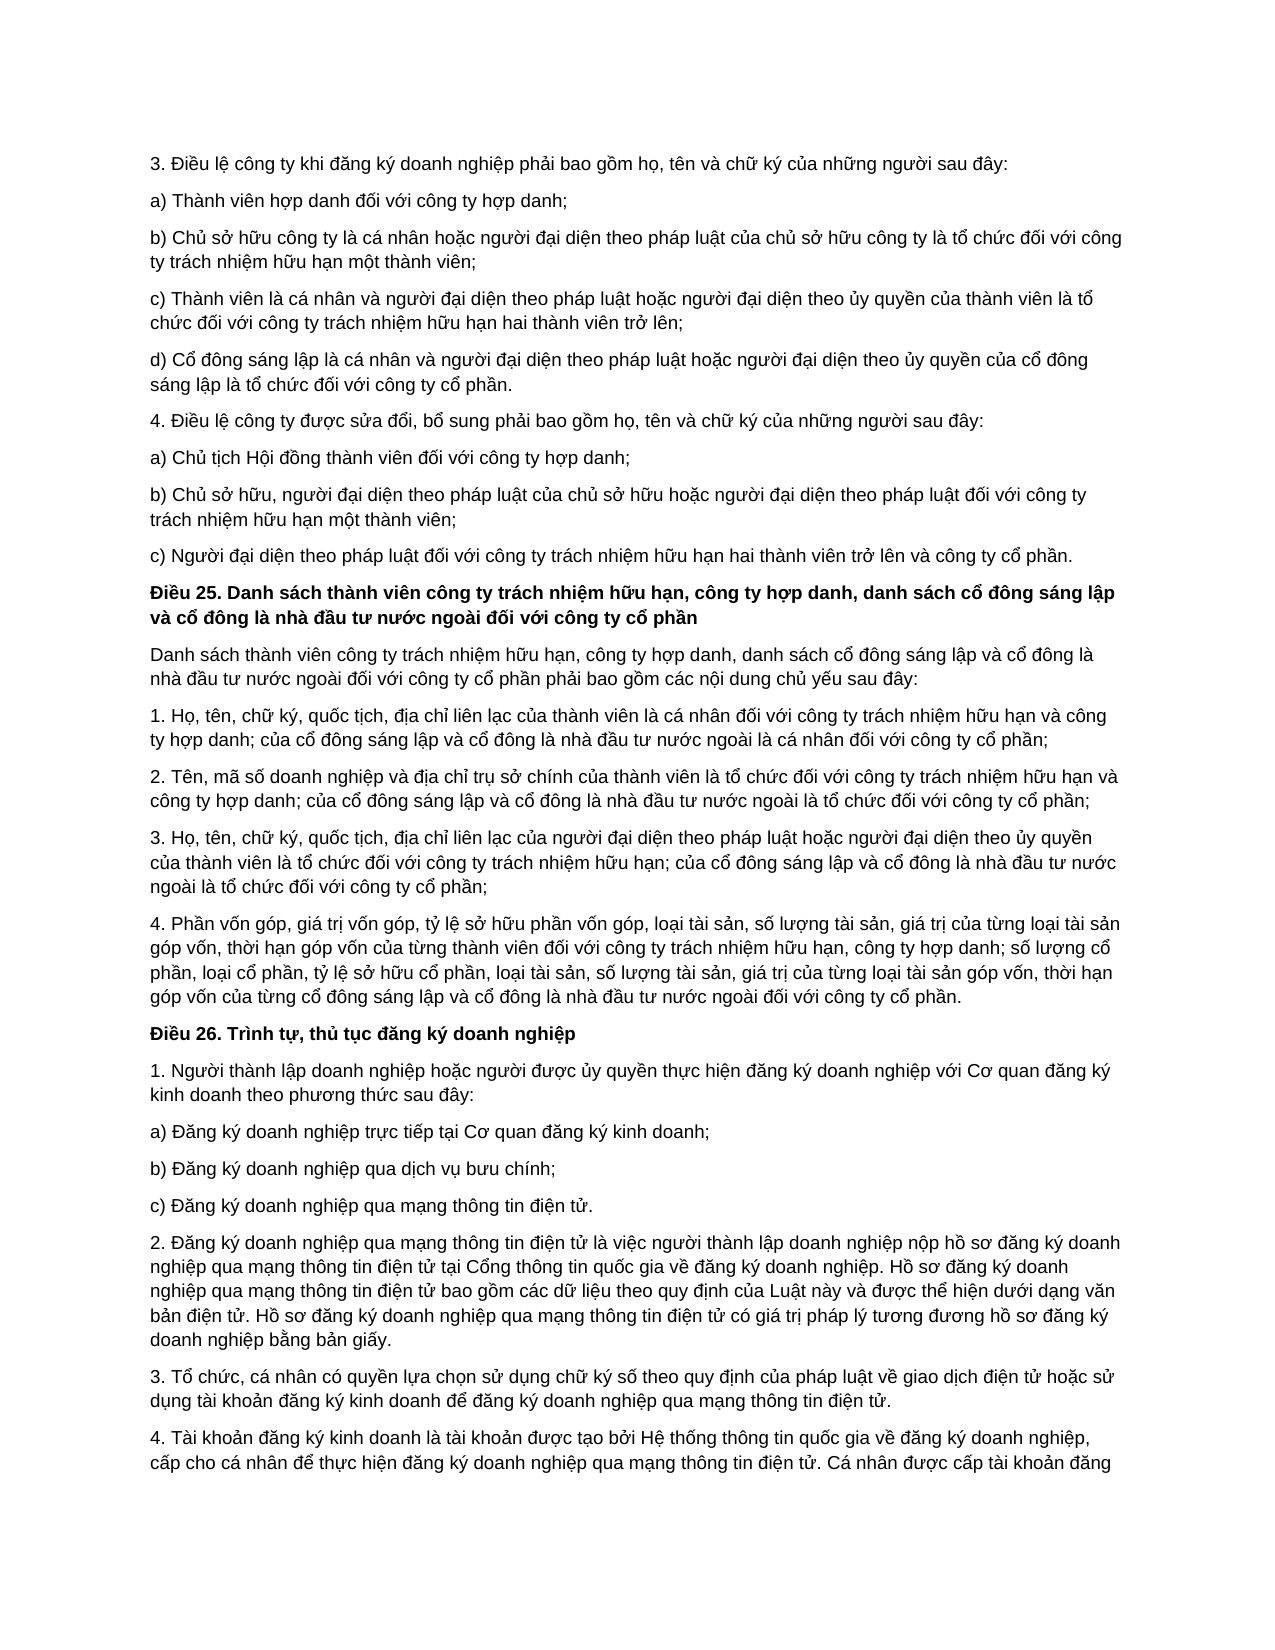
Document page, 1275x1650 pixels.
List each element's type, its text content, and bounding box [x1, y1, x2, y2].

text Điều 26. Trình tự, thủ tục đăng ký doanh nghiệp [150, 1020, 1125, 1044]
text 3. Họ, tên, chữ ký, quốc tịch, địa chỉ liên lạc của người đại diện theo pháp luật hoặc người đại diện theo ủy quyền của thành viên là tổ chức đối với công ty trách nhiệm hữu hạn; của cổ đông sáng lập và cổ đông là nhà đầu tư nước ngoài là tổ chức đối với công ty cổ phần; [150, 824, 1125, 897]
text Danh sách thành viên công ty trách nhiệm hữu hạn, công ty hợp danh, danh sách cổ đông sáng lập và cổ đông là nhà đầu tư nước ngoài đối với công ty cổ phần phải bao gồm các nội dung chủ yếu sau đây: [150, 641, 1125, 689]
text c) Thành viên là cá nhân và người đại diện theo pháp luật hoặc người đại diện theo ủy quyền của thành viên là tổ chức đối với công ty trách nhiệm hữu hạn hai thành viên trở lên; [150, 285, 1125, 334]
text Điều 25. Danh sách thành viên công ty trách nhiệm hữu hạn, công ty hợp danh, danh sách cổ đông sáng lập và cổ đông là nhà đầu tư nước ngoài đối với công ty cổ phần [150, 579, 1125, 628]
text a) Thành viên hợp danh đối với công ty hợp danh; [150, 187, 1125, 211]
text 4. Điều lệ công ty được sửa đổi, bổ sung phải bao gồm họ, tên và chữ ký của những người sau đây: [150, 407, 1125, 432]
text c) Người đại diện theo pháp luật đối với công ty trách nhiệm hữu hạn hai thành viên trở lên và công ty cổ phần. [150, 542, 1125, 567]
text 2. Đăng ký doanh nghiệp qua mạng thông tin điện tử là việc người thành lập doanh nghiệp nộp hồ sơ đăng ký doanh nghiệp qua mạng thông tin điện tử tại Cổng thông tin quốc gia về đăng ký doanh nghiệp. Hồ sơ đăng ký doanh nghiệp qua mạng thông tin điện tử bao gồm các dữ liệu theo quy định của Luật này và được thể hiện dưới dạng văn bản điện tử. Hồ sơ đăng ký doanh nghiệp qua mạng thông tin điện tử có giá trị pháp lý tương đương hồ sơ đăng ký doanh nghiệp bằng bản giấy. [150, 1229, 1125, 1351]
text b) Chủ sở hữu công ty là cá nhân hoặc người đại diện theo pháp luật của chủ sở hữu công ty là tổ chức đối với công ty trách nhiệm hữu hạn một thành viên; [150, 224, 1125, 272]
text 3. Tổ chức, cá nhân có quyền lựa chọn sử dụng chữ ký số theo quy định của pháp luật về giao dịch điện tử hoặc sử dụng tài khoản đăng ký kinh doanh để đăng ký doanh nghiệp qua mạng thông tin điện tử. [150, 1363, 1125, 1412]
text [150, 1424, 1125, 1473]
text 2. Tên, mã số doanh nghiệp và địa chỉ trụ sở chính của thành viên là tổ chức đối với công ty trách nhiệm hữu hạn và công ty hợp danh; của cổ đông sáng lập và cổ đông là nhà đầu tư nước ngoài là tổ chức đối với công ty cổ phần; [150, 763, 1125, 812]
text 4. Phần vốn góp, giá trị vốn góp, tỷ lệ sở hữu phần vốn góp, loại tài sản, số lượng tài sản, giá trị của từng loại tài sản góp vốn, thời hạn góp vốn của từng thành viên đối với công ty trách nhiệm hữu hạn, công ty hợp danh; số lượng cổ phần, loại cổ phần, tỷ lệ sở hữu cổ phần, loại tài sản, số lượng tài sản, giá trị của từng loại tài sản góp vốn, thời hạn góp vốn của từng cổ đông sáng lập và cổ đông là nhà đầu tư nước ngoài đối với công ty cổ phần. [150, 910, 1125, 1007]
text a) Đăng ký doanh nghiệp trực tiếp tại Cơ quan đăng ký kinh doanh; [150, 1118, 1125, 1142]
text 3. Điều lệ công ty khi đăng ký doanh nghiệp phải bao gồm họ, tên và chữ ký của những người sau đây: [150, 150, 1125, 174]
text a) Chủ tịch Hội đồng thành viên đối với công ty hợp danh; [150, 444, 1125, 469]
text d) Cổ đông sáng lập là cá nhân và người đại diện theo pháp luật hoặc người đại diện theo ủy quyền của cổ đông sáng lập là tổ chức đối với công ty cổ phần. [150, 346, 1125, 395]
text c) Đăng ký doanh nghiệp qua mạng thông tin điện tử. [150, 1192, 1125, 1216]
text 1. Họ, tên, chữ ký, quốc tịch, địa chỉ liên lạc của thành viên là cá nhân đối với công ty trách nhiệm hữu hạn và công ty hợp danh; của cổ đông sáng lập và cổ đông là nhà đầu tư nước ngoài là cá nhân đối với công ty cổ phần; [150, 702, 1125, 751]
text b) Chủ sở hữu, người đại diện theo pháp luật của chủ sở hữu hoặc người đại diện theo pháp luật đối với công ty trách nhiệm hữu hạn một thành viên; [150, 481, 1125, 530]
text 1. Người thành lập doanh nghiệp hoặc người được ủy quyền thực hiện đăng ký doanh nghiệp với Cơ quan đăng ký kinh doanh theo phương thức sau đây: [150, 1057, 1125, 1106]
text b) Đăng ký doanh nghiệp qua dịch vụ bưu chính; [150, 1155, 1125, 1179]
